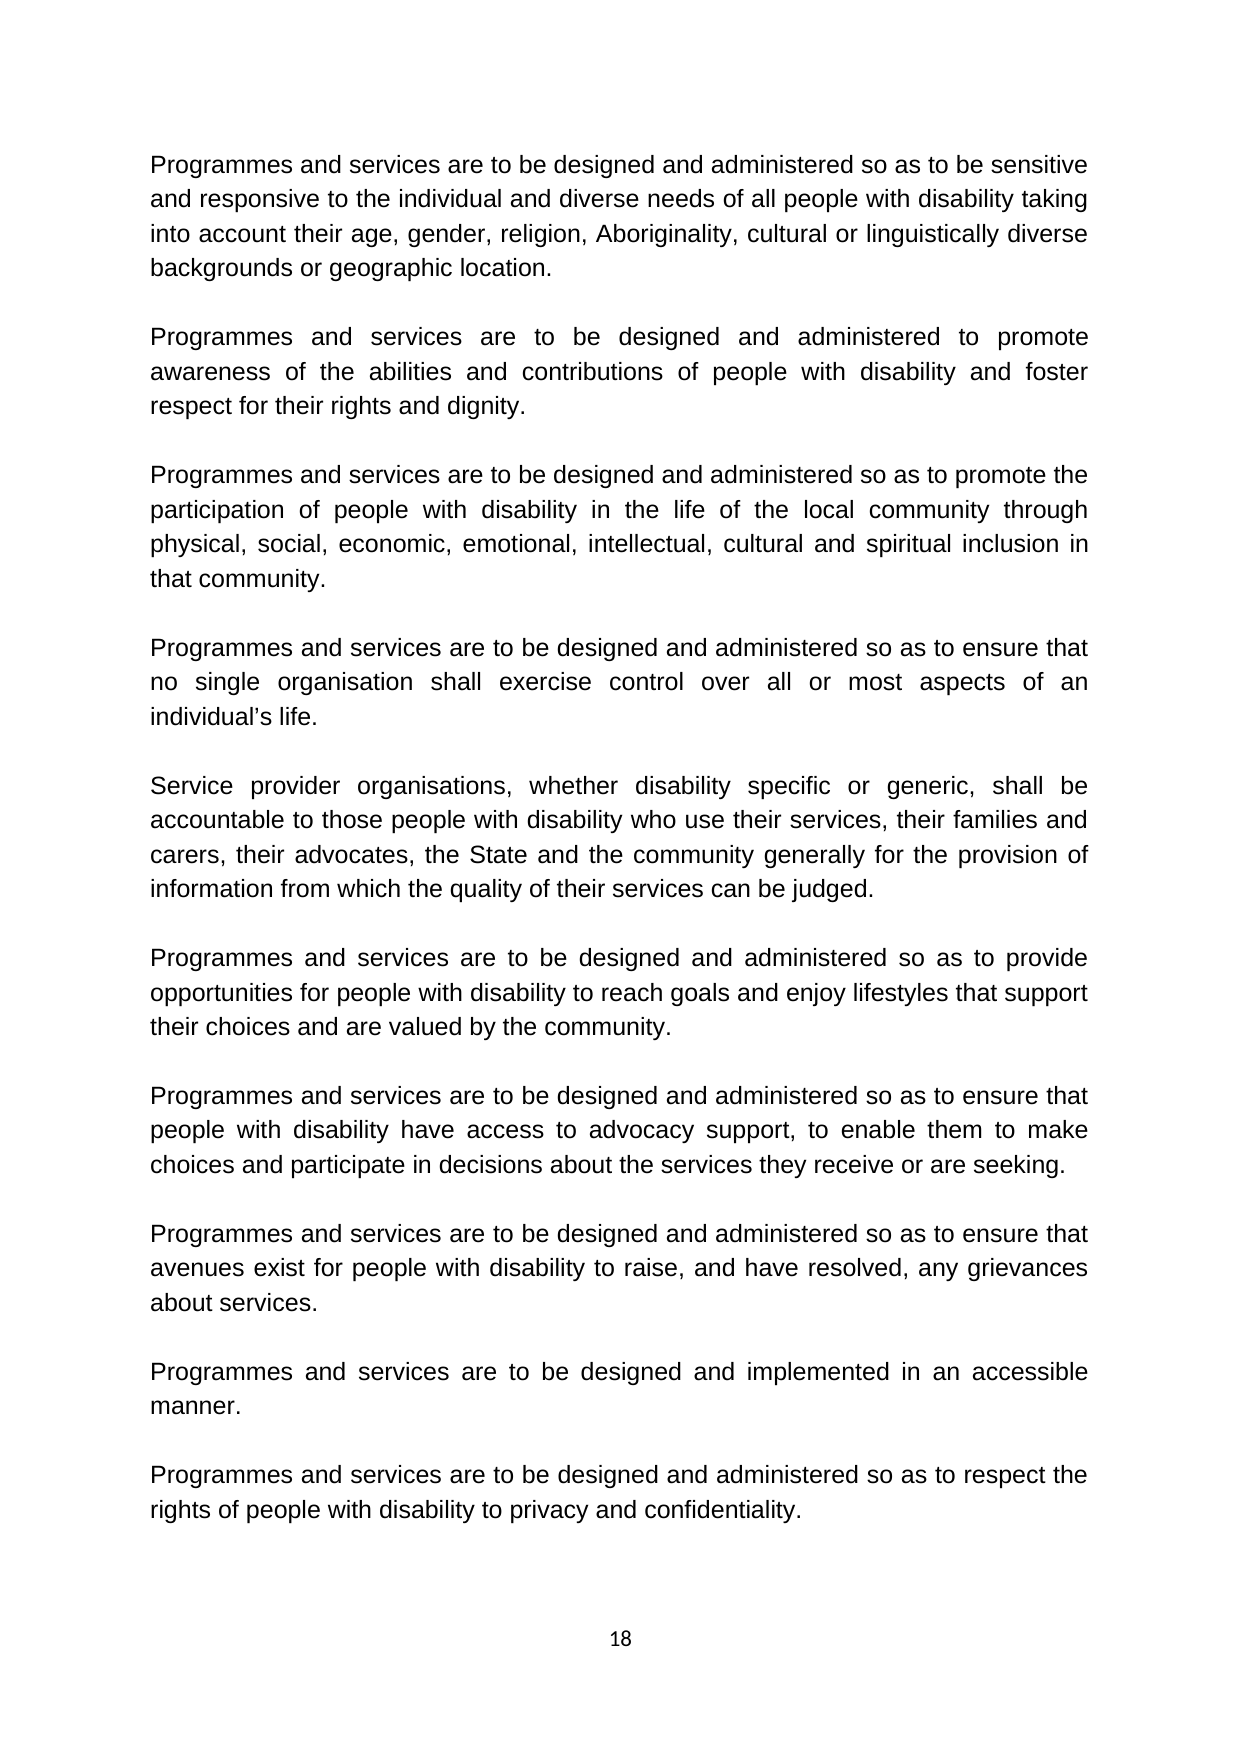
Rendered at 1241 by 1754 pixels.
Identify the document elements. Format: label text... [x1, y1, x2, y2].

text Service provider organisations, whether disability specific or generic, shall be accountable to those people with disability who use their services, their families and carers, their advocates, the State and the community generally for the provision of information from which the quality of their services can be judged. [150, 771, 1090, 903]
text Programmes and services are to be designed and administered so as to provide opportunities for people with disability to reach goals and enjoy lifestyles that support their choices and are valued by the community. [150, 943, 1090, 1041]
text Programmes and services are to be designed and administered so as to respect the rights of people with disability to privacy and confidentiality. [150, 1460, 1090, 1523]
text Programmes and services are to be designed and administered so as to ensure that people with disability have access to advocacy support, to enable them to make choices and participate in decisions about the services they receive or are seeking. [150, 1081, 1090, 1179]
text Programmes and services are to be designed and administered so as to ensure that no single organisation shall exercise control over all or most aspects of an individual’s life. [150, 633, 1090, 730]
text Programmes and services are to be designed and administered so as to ensure that avenues exist for people with disability to raise, and have resolved, any grievances about services. [150, 1219, 1090, 1317]
text Programmes and services are to be designed and administered so as to promote the participation of people with disability in the life of the local community through physical, social, economic, emotional, intellectual, cultural and spiritual inclusion in that community. [150, 460, 1090, 592]
text Programmes and services are to be designed and implemented in an accessible manner. [150, 1357, 1090, 1420]
text Programmes and services are to be designed and administered to promote awareness of the abilities and contributions of people with disability and foster respect for their rights and dignity. [150, 322, 1090, 420]
text Programmes and services are to be designed and administered so as to be sensitive and responsive to the individual and diverse needs of all people with disability taking into account their age, gender, religion, Aboriginality, cultural or linguistically diverse backgrounds or geographic location. [150, 150, 1090, 282]
